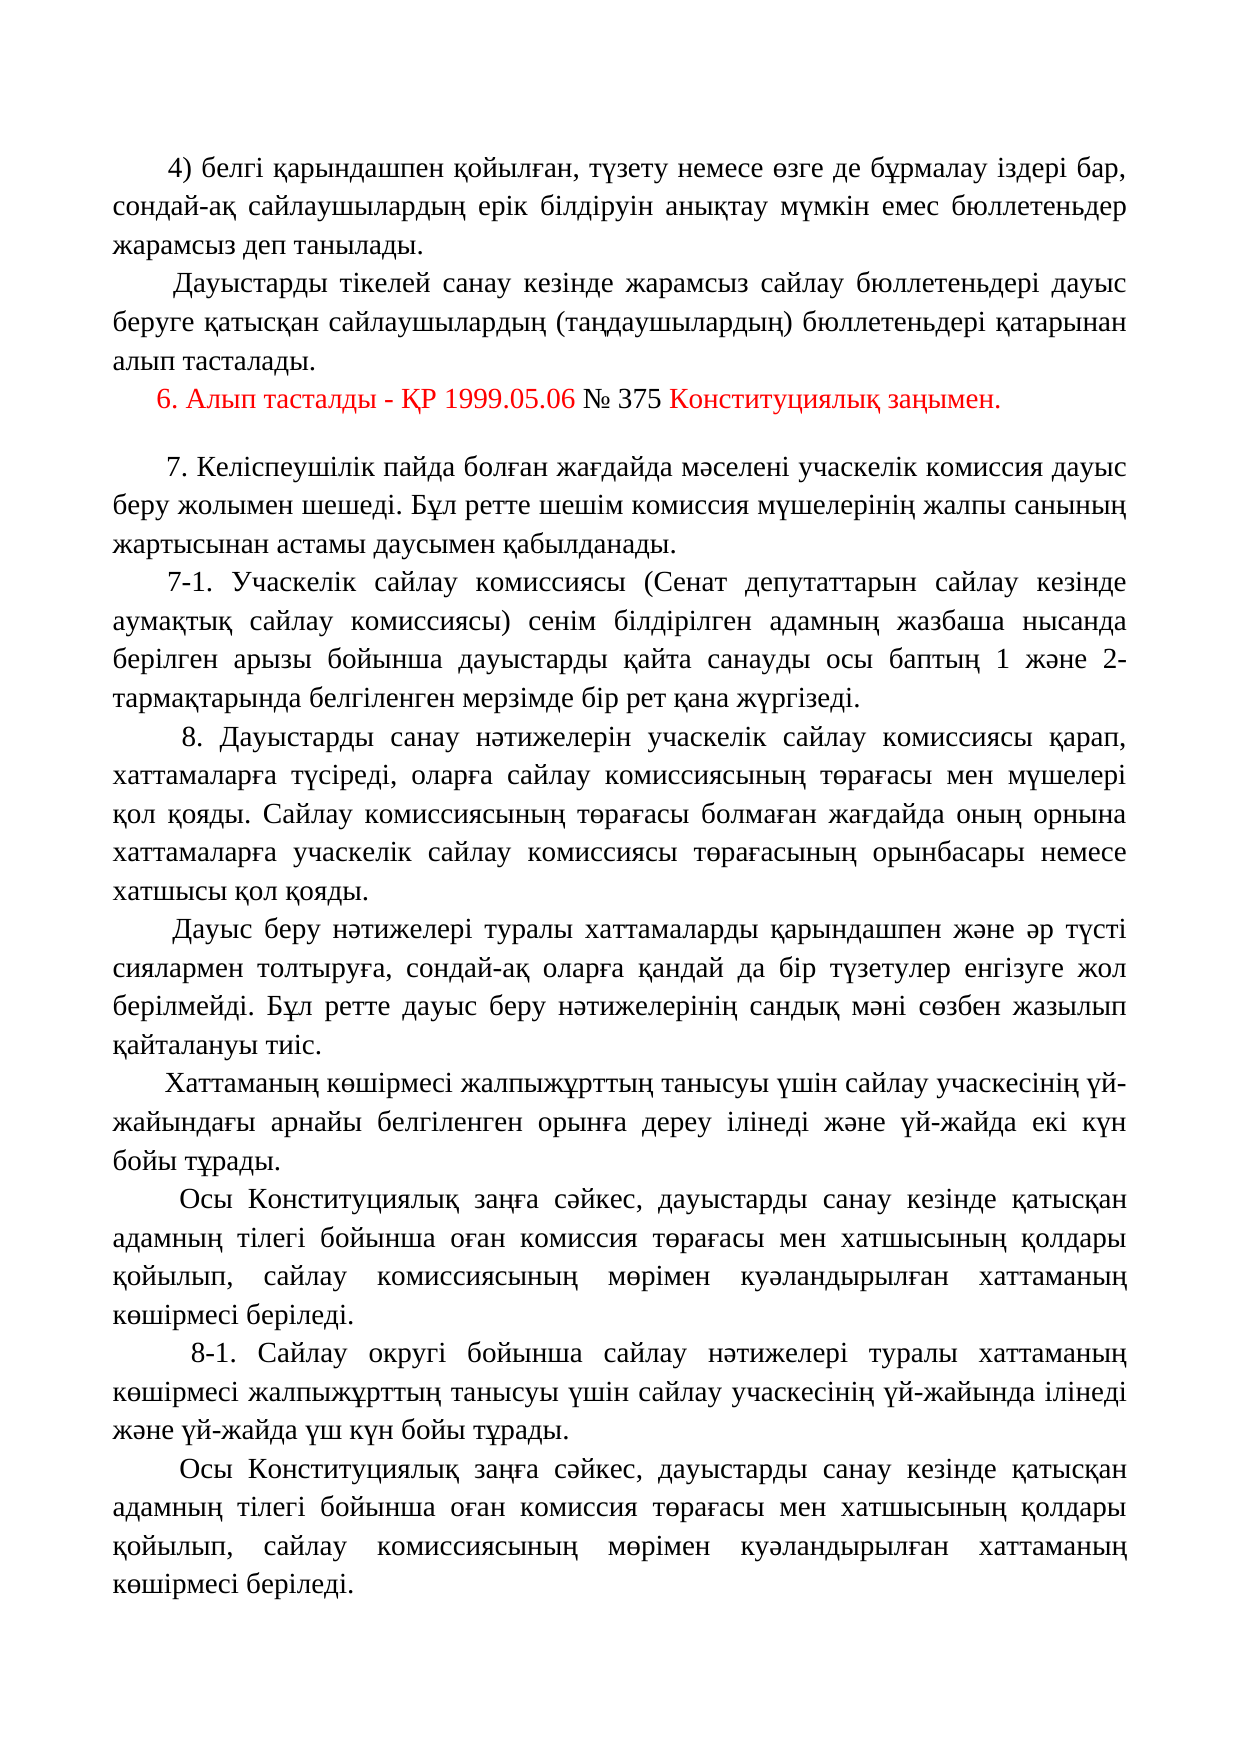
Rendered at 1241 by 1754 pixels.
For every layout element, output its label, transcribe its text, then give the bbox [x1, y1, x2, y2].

text 8-1. Сайлау округi бойынша сайлау нәтижелерi туралы хаттаманың көшiрмесi жалпыжұрттың танысуы үшiн сайлау учаскесiнің үй-жайында ілінедi және үй-жайда үш күн бойы тұрады. [112, 1335, 1128, 1446]
text Дауыс беру нәтижелерi туралы хаттамаларды қарындашпен және әр түстi сиялармен толтыруға, сондай-ақ оларға қандай да бiр түзетулер енгiзуге жол берiлмейдi. Бұл ретте дауыс беру нәтижелерiнiң сандық мәнi сөзбен жазылып қайталануы тиiс. [112, 911, 1128, 1061]
text Хаттаманың көшiрмесi жалпыжұрттың танысуы үшiн сайлау учаскесiнiң үй-жайындағы арнайы белгiленген орынға дереу iлiнедi және үй-жайда екi күн бойы тұрады. [112, 1066, 1128, 1176]
text 8. Дауыстарды санау нәтижелерiн учаскелiк сайлау комиссиясы қарап, хаттамаларға түсiредi, оларға сайлау комиссиясының төрағасы мен мүшелерi қол қояды. Сайлау комиссиясының төрағасы болмаған жағдайда оның орнына хаттамаларға учаскелiк сайлау комиссиясы төрағасының орынбасары немесе хатшысы қол қояды. [112, 719, 1128, 906]
text 7. Келiспеушiлiк пайда болған жағдайда мәселенi учаскелiк комиссия дауыс беру жолымен шешедi. Бұл ретте шешiм комиссия мүшелерiнiң жалпы санының жартысынан астамы даусымен қабылданады. [112, 449, 1128, 559]
text Осы Конституциялық заңға сәйкес, дауыстарды санау кезінде қатысқан адамның тiлегi бойынша оған комиссия төрағасы мен хатшысының қолдары қойылып, сайлау комиссиясының мөрiмен куәландырылған хаттаманың көшірмесі беріледі. [112, 1451, 1128, 1600]
text 4) белгi қарындашпен қойылған, түзету немесе өзге де бұрмалау iздерi бар, сондай-ақ сайлаушылардың ерiк бiлдiруiн анықтау мүмкiн емес бюллетеньдер жарамсыз деп танылады. [112, 150, 1128, 261]
text 6. Алып тасталды - ҚР 1999.05.06 № 375 Конституциялық заңымен. [112, 381, 1128, 445]
text Осы Конституциялық заңға сәйкес, дауыстарды санау кезiнде қатысқан адамның тiлегi бойынша оған комиссия төрағасы мен хатшысының қолдары қойылып, сайлау комиссиясының мөрiмен куәландырылған хаттаманың көшiрмесi беріледi. [112, 1181, 1128, 1330]
text 7-1. Учаскелiк сайлау комиссиясы (Сенат депутаттарын сайлау кезiнде аумақтық сайлау комиссиясы) сенiм бiлдiрілген адамның жазбаша нысанда берілген арызы бойынша дауыстарды қайта санауды осы баптың 1 және 2-тармақтарында белгiленген мерзiмде бiр рет қана жүргiзедi. [112, 564, 1128, 714]
text Дауыстарды тiкелей санау кезiнде жарамсыз сайлау бюллетеньдерi дауыс беруге қатысқан сайлаушылардың (таңдаушылардың) бюллетеньдерi қатарынан алып тасталады. [112, 266, 1128, 376]
